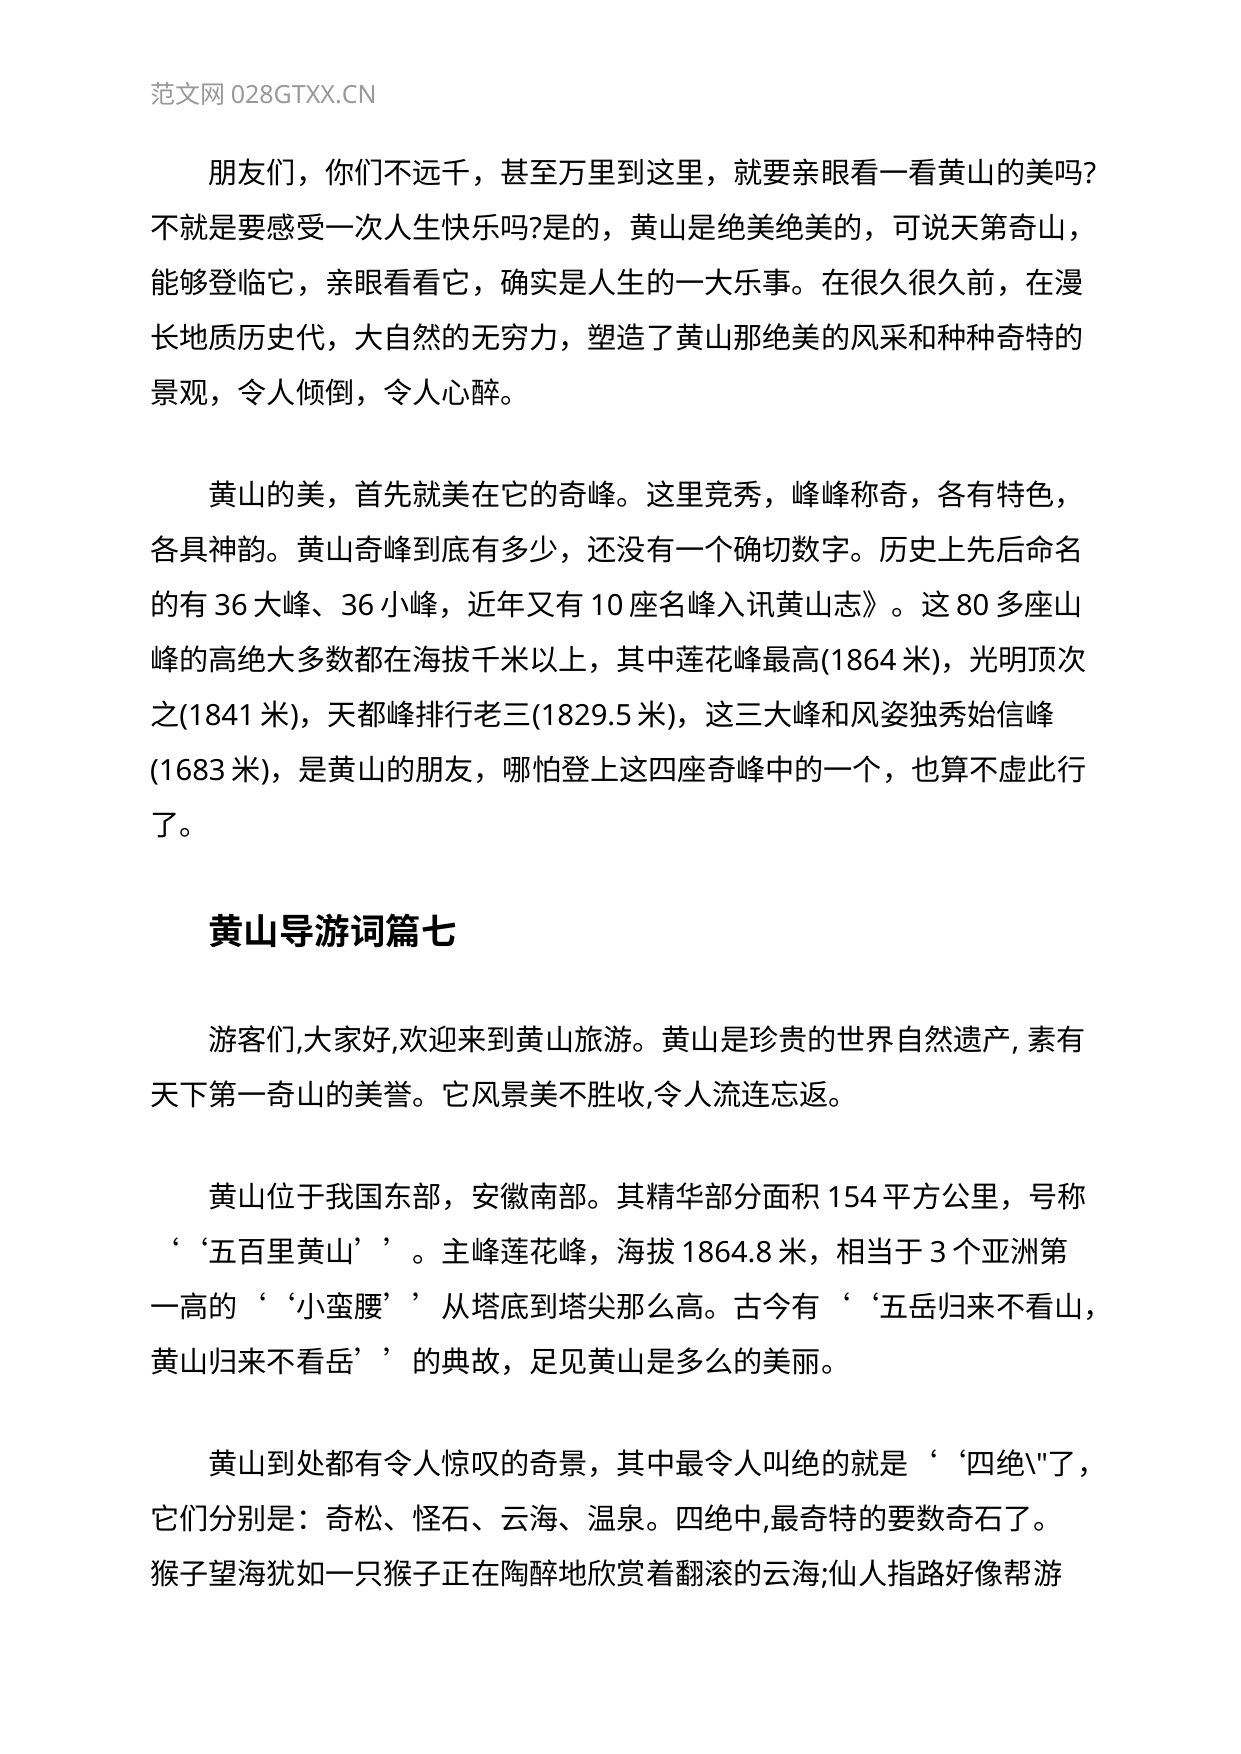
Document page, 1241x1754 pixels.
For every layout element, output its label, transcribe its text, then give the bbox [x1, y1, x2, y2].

text 黄山导游词篇七 [150, 903, 1090, 954]
text 游客们,大家好,欢迎来到黄山旅游。黄山是珍贵的世界自然遗产, 素有天下第一奇山的美誉。它风景美不胜收,令人流连忘返。 [150, 1017, 1090, 1114]
text 黄山位于我国东部，安徽南部。其精华部分面积154平方公里，号称‘‘五百里黄山’’。主峰莲花峰，海拔1864.8米，相当于3个亚洲第一高的‘‘小蛮腰’’从塔底到塔尖那么高。古今有‘‘五岳归来不看山，黄山归来不看岳’’的典故，足见黄山是多么的美丽。 [150, 1173, 1090, 1381]
text 朋友们，你们不远千，甚至万里到这里，就要亲眼看一看黄山的美吗?不就是要感受一次人生快乐吗?是的，黄山是绝美绝美的，可说天第奇山，能够登临它，亲眼看看它，确实是人生的一大乐事。在很久很久前，在漫 长地质历史代，大自然的无穷力，塑造了黄山那绝美的风采和种种奇特的景观，令人倾倒，令人心醉。 [150, 150, 1090, 412]
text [150, 1440, 1090, 1593]
text 黄山的美，首先就美在它的奇峰。这里竞秀，峰峰称奇，各有特色，各具神韵。黄山奇峰到底有多少，还没有一个确切数字。历史上先后命名的有36大峰、36小峰，近年又有10座名峰入讯黄山志》。这80多座山峰的高绝大多数都在海拔千米以上，其中莲花峰最高(1864米)，光明顶次之(1841米)，天都峰排行老三(1829.5米)，这三大峰和风姿独秀始信峰(1683米)，是黄山的朋友，哪怕登上这四座奇峰中的一个，也算不虚此行了。 [150, 472, 1090, 844]
